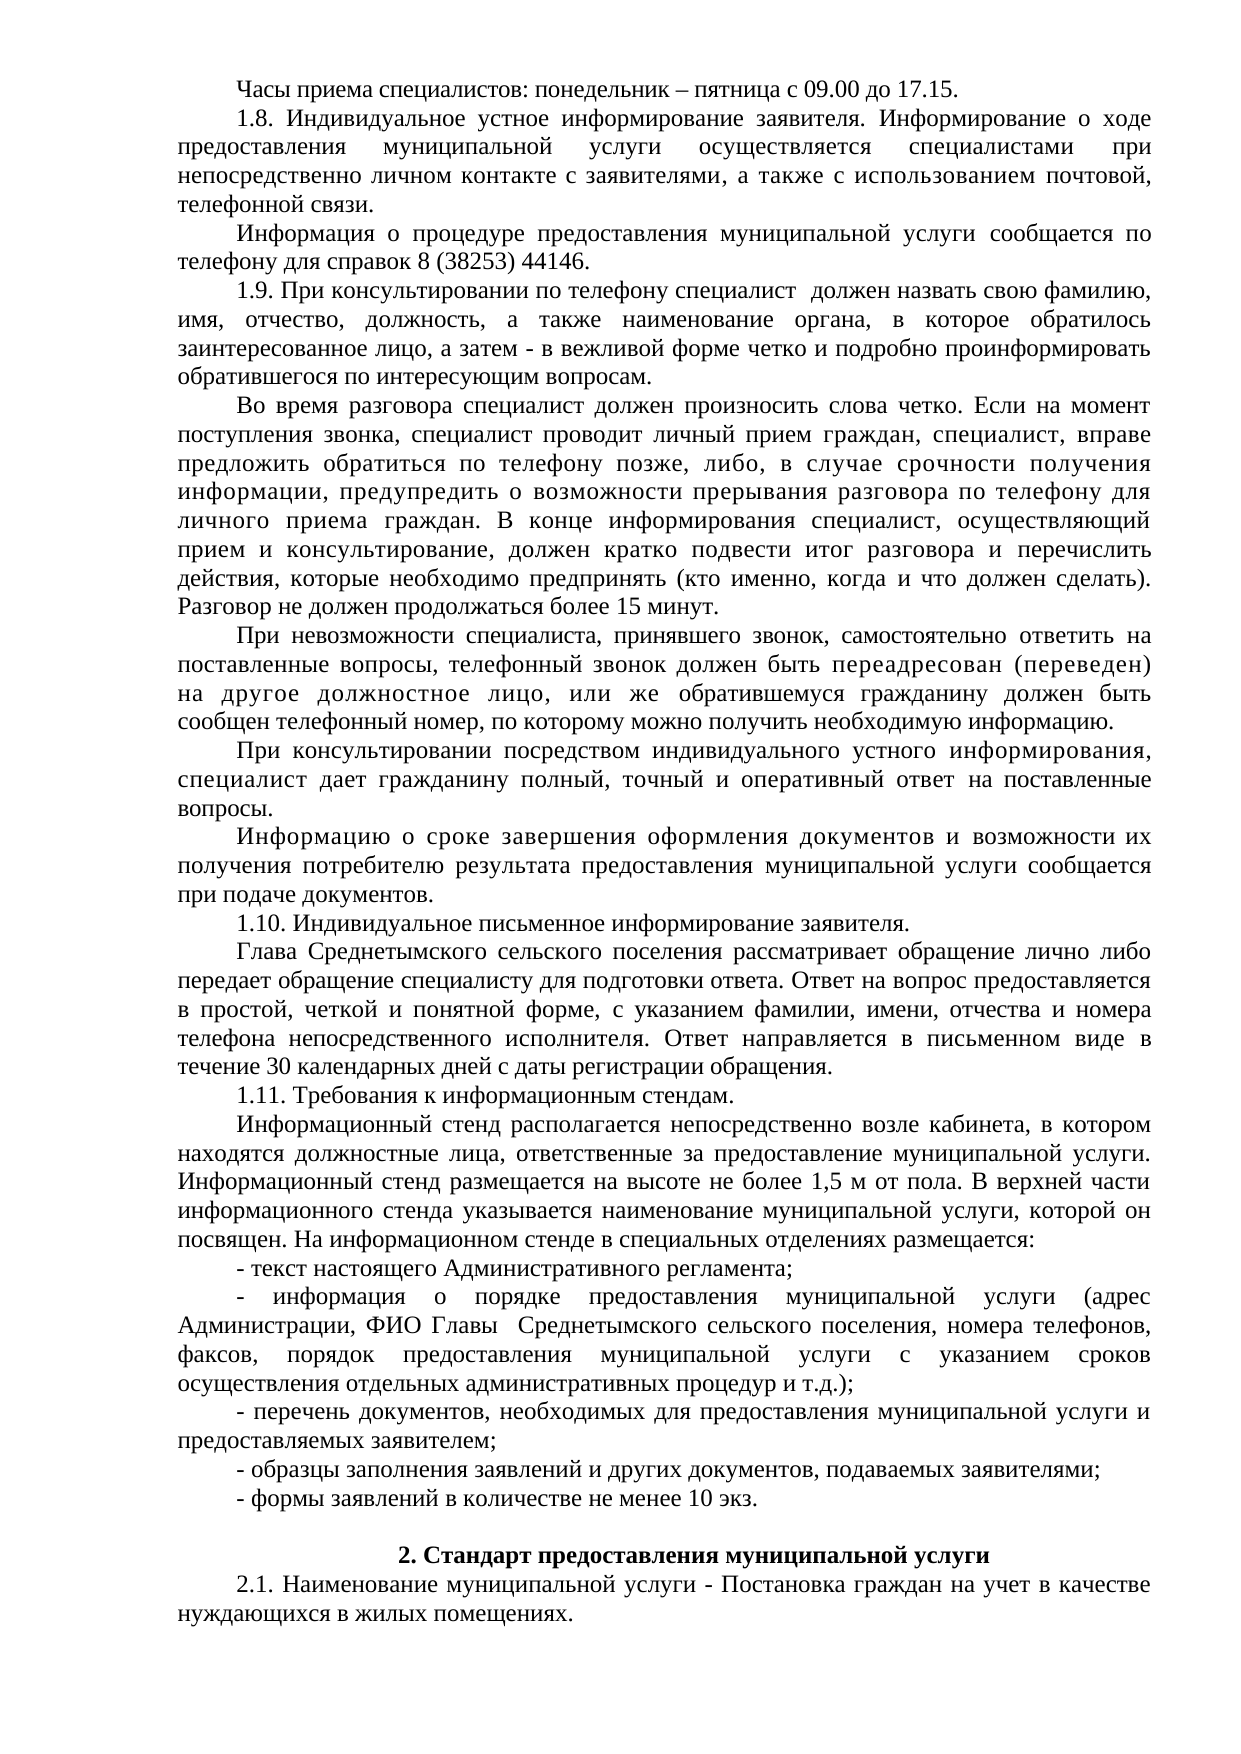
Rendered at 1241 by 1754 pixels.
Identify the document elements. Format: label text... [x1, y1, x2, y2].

text Часы приема специалистов: понедельник – пятница с 09.00 до 17.15. [177, 74, 1152, 103]
text 2. Стандарт предоставления муниципальной услуги [177, 1540, 1152, 1569]
text При невозможности специалиста, принявшего звонок, самостоятельно ответить на поставленные вопросы, телефонный звонок должен быть переадресован (переведен) на другое должностное лицо, или же обратившемуся гражданину должен быть сообщен телефонный номер, по которому можно получить необходимую информацию. [177, 620, 1152, 735]
text Информацию о сроке завершения оформления документов и возможности их получения потребителю результата предоставления муниципальной услуги сообщается при подаче документов. [177, 821, 1152, 908]
text - перечень документов, необходимых для предоставления муниципальной услуги и предоставляемых заявителем; [177, 1396, 1152, 1454]
text 1.8. Индивидуальное устное информирование заявителя. Информирование о ходе предоставления муниципальной услуги осуществляется специалистами при непосредственно личном контакте с заявителями, а также с использованием почтовой, телефонной связи. [177, 103, 1152, 218]
text Глава Среднетымского сельского поселения рассматривает обращение лично либо передает обращение специалисту для подготовки ответа. Ответ на вопрос предоставляется в простой, четкой и понятной форме, с указанием фамилии, имени, отчества и номера телефона непосредственного исполнителя. Ответ направляется в письменном виде в течение 30 календарных дней с даты регистрации обращения. [177, 936, 1152, 1080]
text 1.9. При консультировании по телефону специалист должен назвать свою фамилию, имя, отчество, должность, а также наименование органа, в которое обратилось заинтересованное лицо, а затем - в вежливой форме четко и подробно проинформировать обратившегося по интересующим вопросам. [177, 275, 1152, 390]
text Во время разговора специалист должен произносить слова четко. Если на момент поступления звонка, специалист проводит личный прием граждан, специалист, вправе предложить обратиться по телефону позже, либо, в случае срочности получения информации, предупредить о возможности прерывания разговора по телефону для личного приема граждан. В конце информирования специалист, осуществляющий прием и консультирование, должен кратко подвести итог разговора и перечислить действия, которые необходимо предпринять (кто именно, когда и что должен сделать). Разговор не должен продолжаться более 15 минут. [177, 390, 1152, 620]
text 2.1. Наименование муниципальной услуги - Постановка граждан на учет в качестве нуждающихся в жилых помещениях. [177, 1569, 1152, 1626]
text При консультировании посредством индивидуального устного информирования, специалист дает гражданину полный, точный и оперативный ответ на поставленные вопросы. [177, 735, 1152, 821]
text - текст настоящего Административного регламента; [177, 1253, 1152, 1281]
text Информационный стенд располагается непосредственно возле кабинета, в котором находятся должностные лица, ответственные за предоставление муниципальной услуги. Информационный стенд размещается на высоте не более 1,5 м от пола. В верхней части информационного стенда указывается наименование муниципальной услуги, которой он посвящен. На информационном стенде в специальных отделениях размещается: [177, 1109, 1152, 1253]
text - образцы заполнения заявлений и других документов, подаваемых заявителями; [177, 1454, 1152, 1483]
text - информация о порядке предоставления муниципальной услуги (адрес Администрации, ФИО Главы Среднетымского сельского поселения, номера телефонов, факсов, порядок предоставления муниципальной услуги с указанием сроков осуществления отдельных административных процедур и т.д.); [177, 1281, 1152, 1396]
text Информация о процедуре предоставления муниципальной услуги сообщается по телефону для справок 8 (38253) 44146. [177, 218, 1152, 275]
text 1.11. Требования к информационным стендам. [177, 1080, 1152, 1109]
text 1.10. Индивидуальное письменное информирование заявителя. [177, 908, 1152, 936]
text - формы заявлений в количестве не менее 10 экз. [177, 1483, 1152, 1511]
